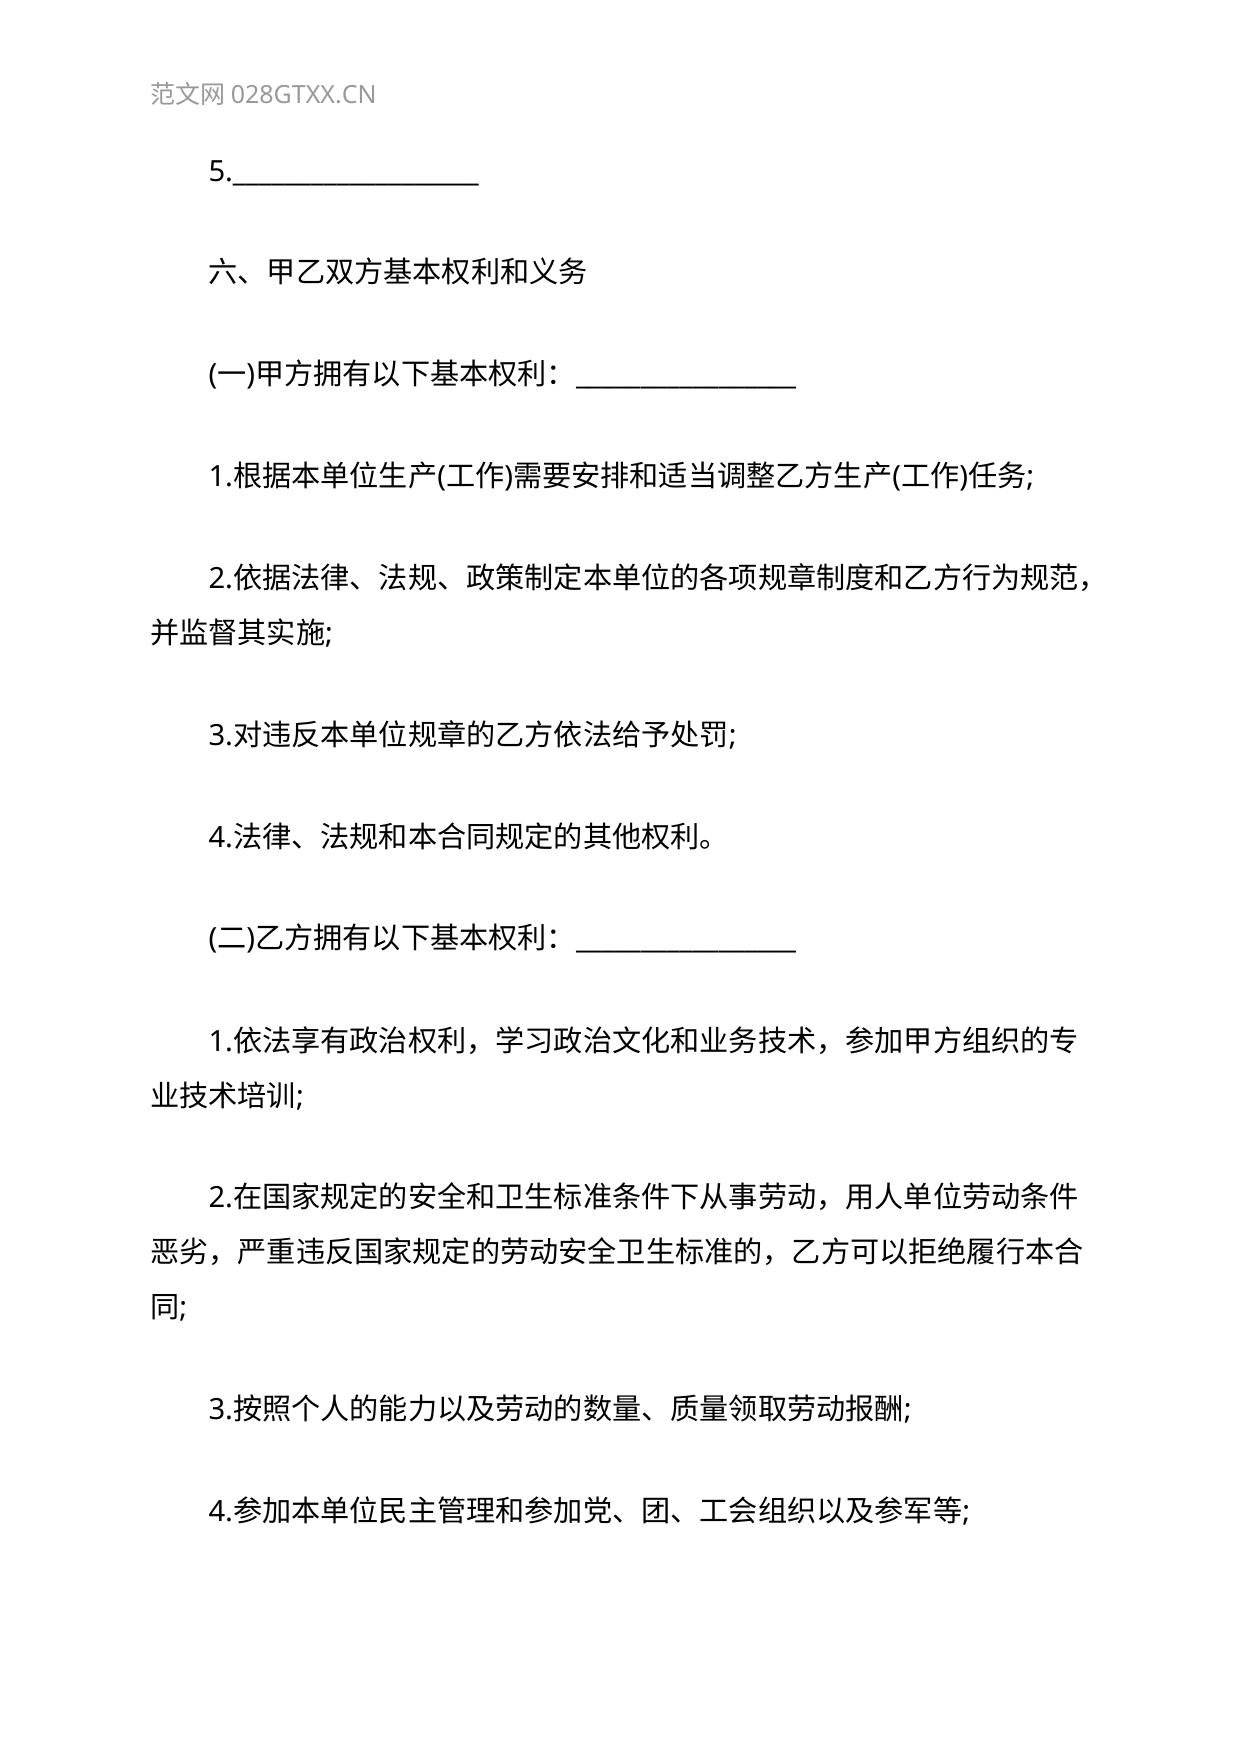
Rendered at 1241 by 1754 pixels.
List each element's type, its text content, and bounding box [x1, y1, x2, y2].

text 3.对违反本单位规章的乙方依法给予处罚; [150, 711, 1090, 753]
text 1.依法享有政治权利，学习政治文化和业务技术，参加甲方组织的专业技术培训; [150, 1017, 1090, 1114]
text (一)甲方拥有以下基本权利：_________________ [150, 350, 1090, 393]
text 3.按照个人的能力以及劳动的数量、质量领取劳动报酬; [150, 1386, 1090, 1428]
text 5.___________________ [150, 150, 1090, 190]
text 1.根据本单位生产(工作)需要安排和适当调整乙方生产(工作)任务; [150, 452, 1090, 494]
text 4.法律、法规和本合同规定的其他权利。 [150, 813, 1090, 856]
text 2.依据法律、法规、政策制定本单位的各项规章制度和乙方行为规范，并监督其实施; [150, 554, 1090, 652]
text 六、甲乙双方基本权利和义务 [150, 248, 1090, 291]
text 2.在国家规定的安全和卫生标准条件下从事劳动，用人单位劳动条件恶劣，严重违反国家规定的劳动安全卫生标准的，乙方可以拒绝履行本合同; [150, 1174, 1090, 1326]
text (二)乙方拥有以下基本权利：_________________ [150, 915, 1090, 957]
text 4.参加本单位民主管理和参加党、团、工会组织以及参军等; [150, 1488, 1090, 1530]
